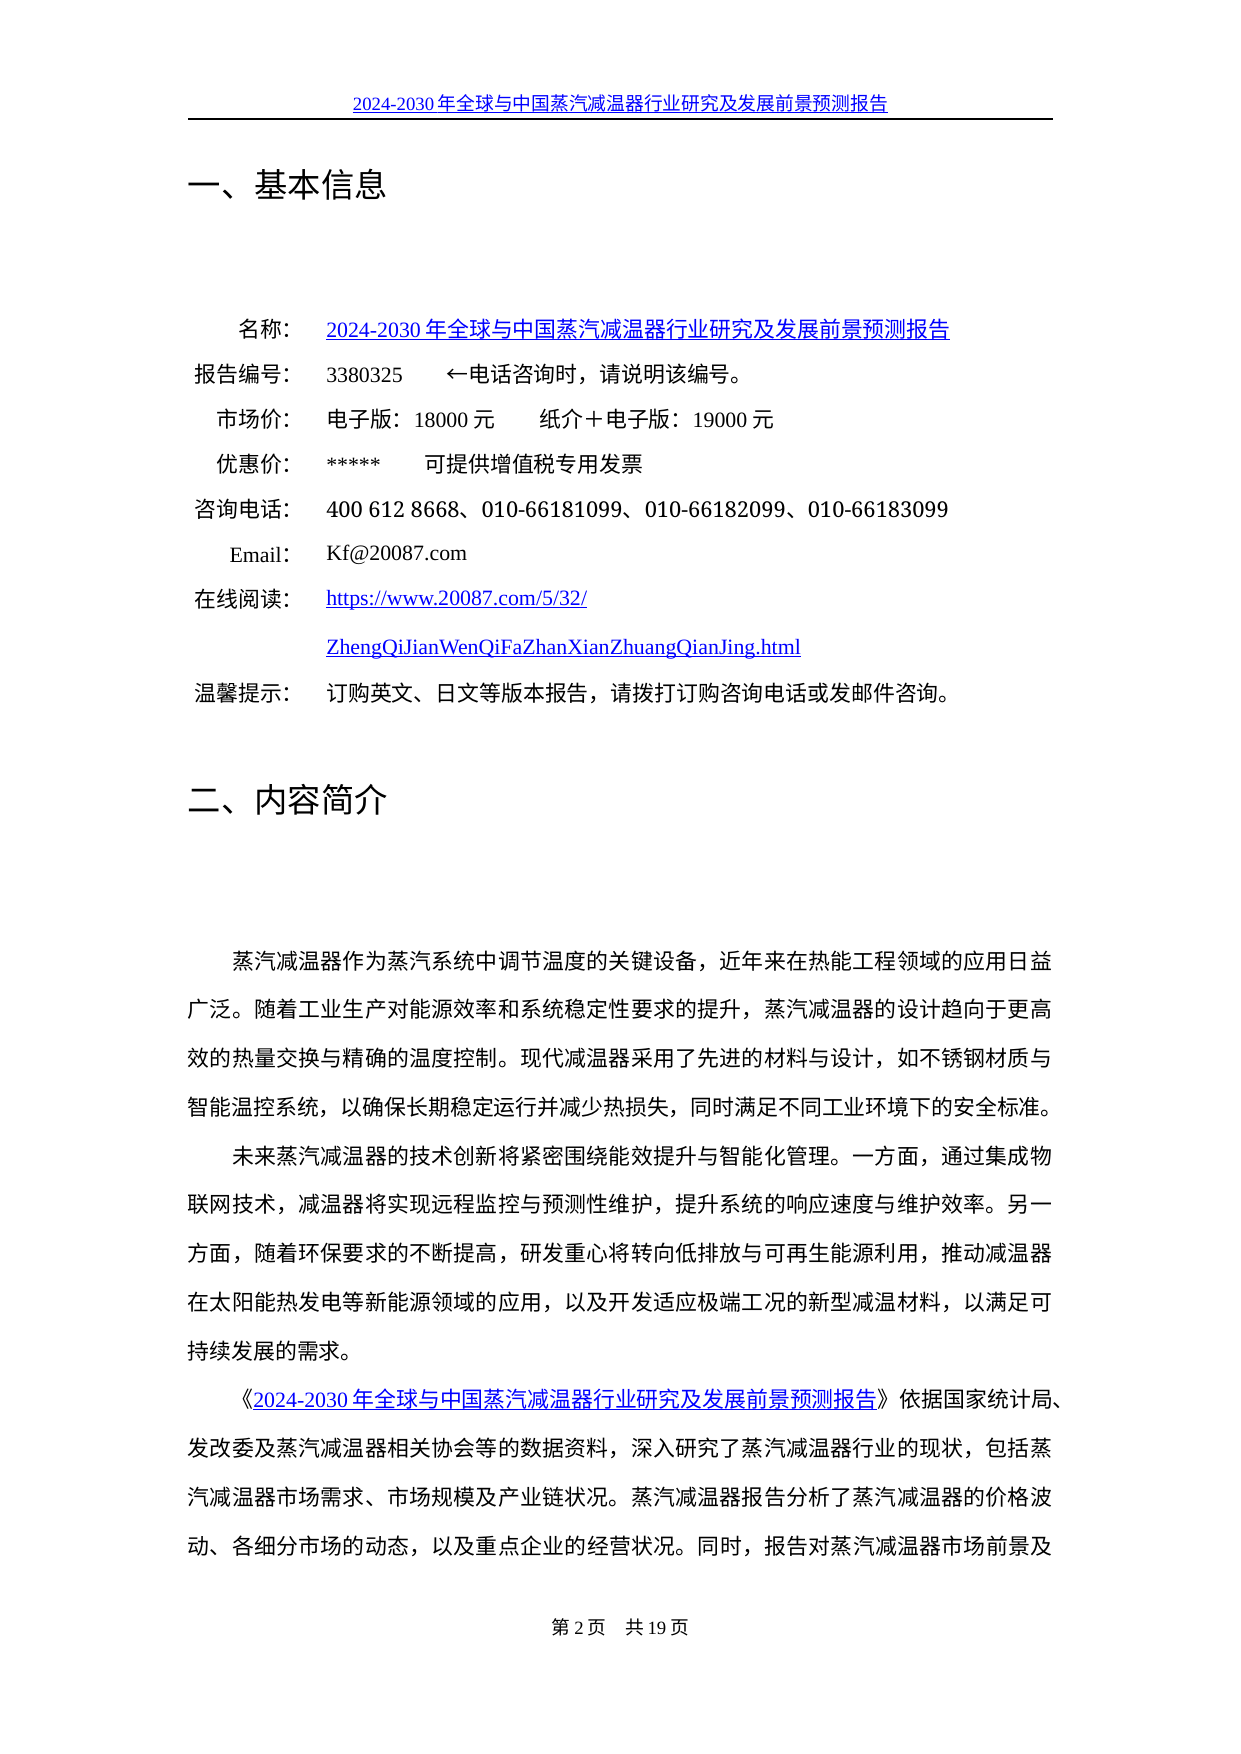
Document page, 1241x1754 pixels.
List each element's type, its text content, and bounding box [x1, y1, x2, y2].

table_cell 咨询电话： [167, 492, 315, 537]
table_cell [315, 582, 1073, 675]
table_cell 订购英文、日文等版本报告，请拨打订购咨询电话或发邮件咨询。 [315, 675, 1073, 720]
table_cell 报告编号： [167, 357, 315, 402]
table_cell 电子版：18000 元 纸介＋电子版：19000 元 [315, 402, 1073, 447]
table_cell ***** 可提供增值税专用发票 [315, 447, 1073, 492]
table_cell 400 612 8668、010-66181099、010-66182099、010-66183099 [315, 492, 1073, 537]
table_cell 温馨提示： [167, 675, 315, 720]
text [187, 943, 1053, 1561]
table_cell 在线阅读： [167, 582, 315, 675]
table_cell 优惠价： [167, 447, 315, 492]
table_header 2024-2030年全球与中国蒸汽减温器行业研究及发展前景预测报告 [315, 312, 1073, 357]
title 二、内容简介 [187, 766, 1053, 831]
title 一、基本信息 [187, 150, 1053, 215]
table_cell Email： [167, 537, 315, 582]
table_cell 市场价： [167, 402, 315, 447]
table_header 名称： [167, 312, 315, 357]
table_cell Kf@20087.com [315, 537, 1073, 582]
table_cell 3380325 ←电话咨询时，请说明该编号。 [315, 357, 1073, 402]
